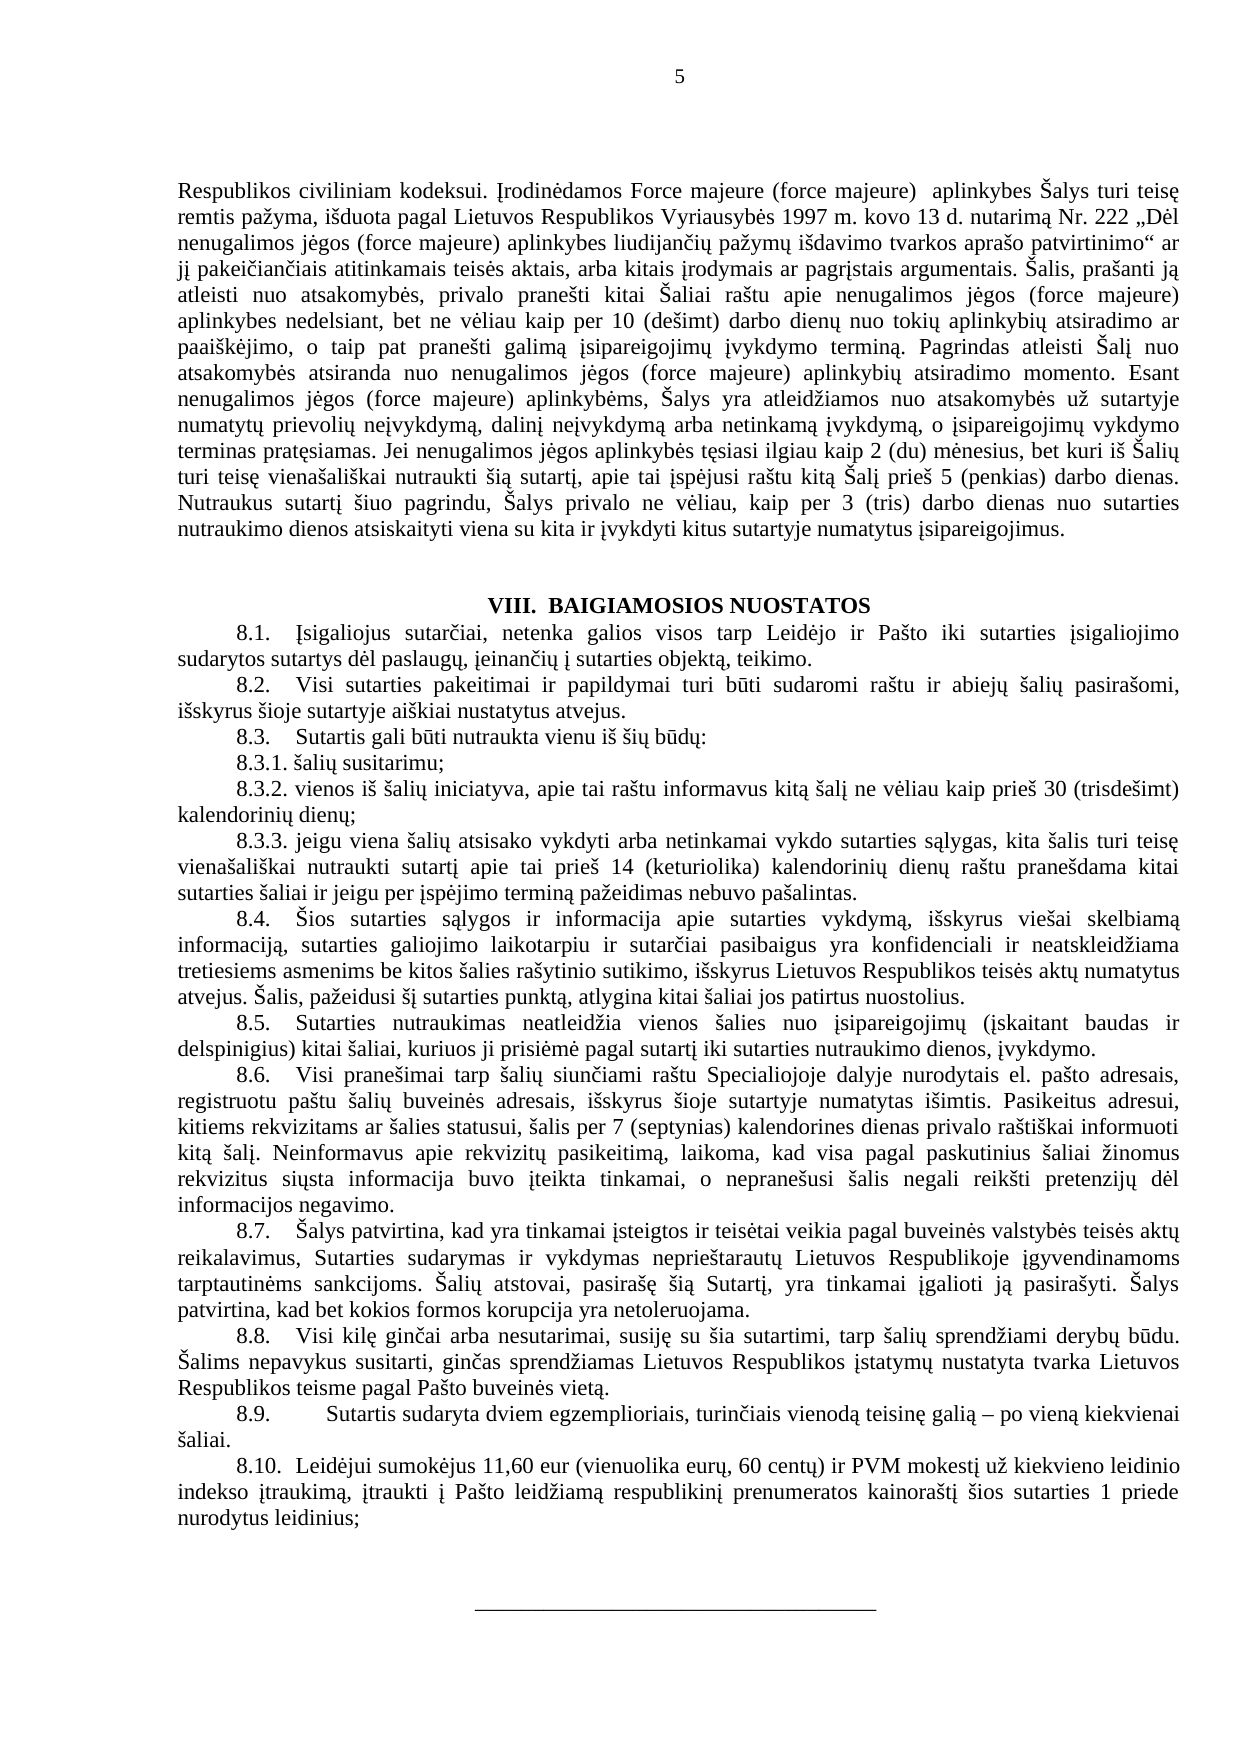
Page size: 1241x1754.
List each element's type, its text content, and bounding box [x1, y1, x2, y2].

subtitle VIII. BAIGIAMOSIOS NUOSTATOS [177, 593, 1181, 619]
list Leidėjui sumokėjus 11,60 eur (vienuolika eurų, 60 centų) ir PVM mokestį už kiekvieno leidinio indekso įtraukimą, įtraukti į Pašto leidžiamą respublikinį prenumeratos kainoraštį šios sutarties 1 priede nurodytus leidinius; [177, 1452, 1181, 1531]
list Sutarties nutraukimas neatleidžia vienos šalies nuo įsipareigojimų (įskaitant baudas ir delspinigius) kitai šaliai, kuriuos ji prisiėmė pagal sutartį iki sutarties nutraukimo dienos, įvykdymo. [177, 1010, 1181, 1062]
text ___________________________________ [177, 1557, 1174, 1622]
list Įsigaliojus sutarčiai, netenka galios visos tarp Leidėjo ir Pašto iki sutarties įsigaliojimo sudarytos sutartys dėl paslaugų, įeinančių į sutarties objektą, teikimo. [177, 619, 1181, 671]
list Visi kilę ginčai arba nesutarimai, susiję su šia sutartimi, tarp šalių sprendžiami derybų būdu. Šalims nepavykus susitarti, ginčas sprendžiamas Lietuvos Respublikos įstatymų nustatyta tvarka Lietuvos Respublikos teisme pagal Pašto buveinės vietą. [177, 1322, 1181, 1400]
list Sutartis sudaryta dviem egzemplioriais, turinčiais vienodą teisinę galią – po vieną kiekvienai šaliai. [177, 1400, 1181, 1452]
text 8.3.2. vienos iš šalių iniciatyva, apie tai raštu informavus kitą šalį ne vėliau kaip prieš 30 (trisdešimt) kalendorinių dienų; [177, 775, 1181, 827]
text 8.3.1. šalių susitarimu; [177, 749, 1181, 775]
list Šios sutarties sąlygos ir informacija apie sutarties vykdymą, išskyrus viešai skelbiamą informaciją, sutarties galiojimo laikotarpiu ir sutarčiai pasibaigus yra konfidenciali ir neatskleidžiama tretiesiems asmenims be kitos šalies rašytinio sutikimo, išskyrus Lietuvos Respublikos teisės aktų numatytus atvejus. Šalis, pažeidusi šį sutarties punktą, atlygina kitai šaliai jos patirtus nuostolius. [177, 906, 1181, 1010]
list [177, 177, 1181, 542]
text 8.3.3. jeigu viena šalių atsisako vykdyti arba netinkamai vykdo sutarties sąlygas, kita šalis turi teisę vienašališkai nutraukti sutartį apie tai prieš 14 (keturiolika) kalendorinių dienų raštu pranešdama kitai sutarties šaliai ir jeigu per įspėjimo terminą pažeidimas nebuvo pašalintas. [177, 827, 1181, 906]
list Visi pranešimai tarp šalių siunčiami raštu Specialiojoje dalyje nurodytais el. pašto adresais, registruotu paštu šalių buveinės adresais, išskyrus šioje sutartyje numatytas išimtis. Pasikeitus adresui, kitiems rekvizitams ar šalies statusui, šalis per 7 (septynias) kalendorines dienas privalo raštiškai informuoti kitą šalį. Neinformavus apie rekvizitų pasikeitimą, laikoma, kad visa pagal paskutinius šaliai žinomus rekvizitus siųsta informacija buvo įteikta tinkamai, o nepranešusi šalis negali reikšti pretenzijų dėl informacijos negavimo. [177, 1062, 1181, 1218]
list Šalys patvirtina, kad yra tinkamai įsteigtos ir teisėtai veikia pagal buveinės valstybės teisės aktų reikalavimus, Sutarties sudarymas ir vykdymas neprieštarautų Lietuvos Respublikoje įgyvendinamoms tarptautinėms sankcijoms. Šalių atstovai, pasirašę šią Sutartį, yra tinkamai įgalioti ją pasirašyti. Šalys patvirtina, kad bet kokios formos korupcija yra netoleruojama. [177, 1218, 1181, 1322]
list Sutartis gali būti nutraukta vienu iš šių būdų: [177, 723, 1181, 749]
list Visi sutarties pakeitimai ir papildymai turi būti sudaromi raštu ir abiejų šalių pasirašomi, išskyrus šioje sutartyje aiškiai nustatytus atvejus. [177, 671, 1181, 723]
